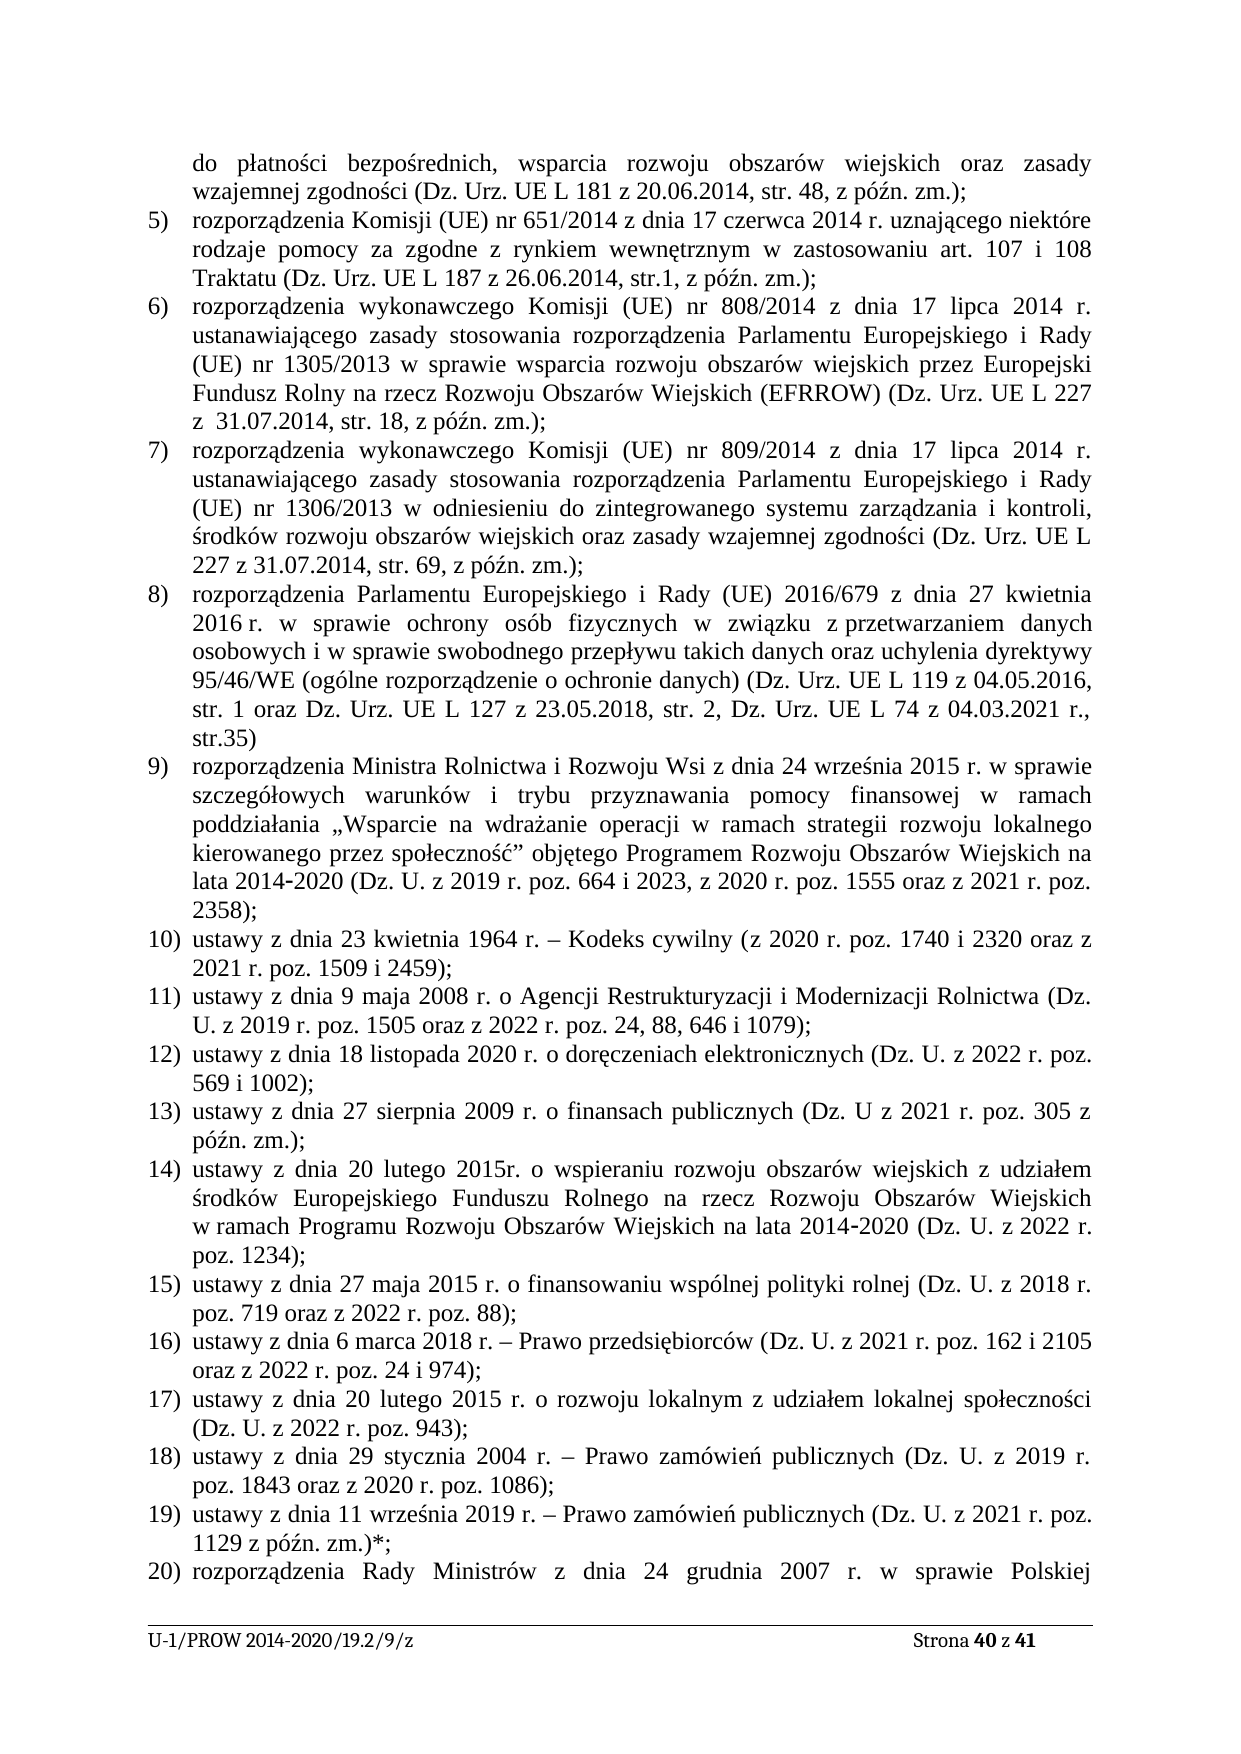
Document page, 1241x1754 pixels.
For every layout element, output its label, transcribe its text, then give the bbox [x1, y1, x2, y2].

list rozporządzenia wykonawczego Komisji (UE) nr 809/2014 z dnia 17 lipca 2014 r. ustanawiającego zasady stosowania rozporządzenia Parlamentu Europejskiego i Rady (UE) nr 1306/2013 w odniesieniu do zintegrowanego systemu zarządzania i kontroli, środków rozwoju obszarów wiejskich oraz zasady wzajemnej zgodności (Dz. Urz. UE L 227 z 31.07.2014, str. 69, z późn. zm.); [148, 435, 1093, 579]
list rozporządzenia Ministra Rolnictwa i Rozwoju Wsi z dnia 24 września 2015 r. w sprawie szczegółowych warunków i trybu przyznawania pomocy finansowej w ramach poddziałania „Wsparcie na wdrażanie operacji w ramach strategii rozwoju lokalnego kierowanego przez społeczność” objętego Programem Rozwoju Obszarów Wiejskich na lata 20142020 (Dz. U. z 2019 r. poz. 664 i 2023, z 2020 r. poz. 1555 oraz z 2021 r. poz. 2358); [148, 751, 1093, 924]
list rozporządzenia Komisji (UE) nr 651/2014 z dnia 17 czerwca 2014 r. uznającego niektóre rodzaje pomocy za zgodne z rynkiem wewnętrznym w zastosowaniu art. 107 i 108 Traktatu (Dz. Urz. UE L 187 z 26.06.2014, str.1, z późn. zm.); [148, 205, 1093, 291]
list ustawy z dnia 23 kwietnia 1964 r. – Kodeks cywilny (z 2020 r. poz. 1740 i 2320 oraz z 2021 r. poz. 1509 i 2459); [148, 924, 1093, 981]
list ustawy z dnia 27 maja 2015 r. o finansowaniu wspólnej polityki rolnej (Dz. U. z 2018 r. poz. 719 oraz z 2022 r. poz. 88); [148, 1269, 1093, 1326]
list ustawy z dnia 20 lutego 2015 r. o rozwoju lokalnym z udziałem lokalnej społeczności (Dz. U. z 2022 r. poz. 943); [148, 1384, 1093, 1441]
list ustawy z dnia 27 sierpnia 2009 r. o finansach publicznych (Dz. U z 2021 r. poz. 305 z późn. zm.); [148, 1096, 1093, 1154]
list ustawy z dnia 9 maja 2008 r. o Agencji Restrukturyzacji i Modernizacji Rolnictwa (Dz. U. z 2019 r. poz. 1505 oraz z 2022 r. poz. 24, 88, 646 i 1079); [148, 981, 1093, 1039]
list rozporządzenia Parlamentu Europejskiego i Rady (UE) 2016/679 z dnia 27 kwietnia 2016 r. w sprawie ochrony osób fizycznych w związku z przetwarzaniem danych osobowych i w sprawie swobodnego przepływu takich danych oraz uchylenia dyrektywy 95/46/WE (ogólne rozporządzenie o ochronie danych) (Dz. Urz. UE L 119 z 04.05.2016, str. 1 oraz Dz. Urz. UE L 127 z 23.05.2018, str. 2, Dz. Urz. UE L 74 z 04.03.2021 r., str.35) [148, 579, 1093, 751]
list ustawy z dnia 29 stycznia 2004 r. – Prawo zamówień publicznych (Dz. U. z 2019 r. poz. 1843 oraz z 2020 r. poz. 1086); [148, 1441, 1093, 1499]
list rozporządzenia wykonawczego Komisji (UE) nr 808/2014 z dnia 17 lipca 2014 r. ustanawiającego zasady stosowania rozporządzenia Parlamentu Europejskiego i Rady (UE) nr 1305/2013 w sprawie wsparcia rozwoju obszarów wiejskich przez Europejski Fundusz Rolny na rzecz Rozwoju Obszarów Wiejskich (EFRROW) (Dz. Urz. UE L 227 z 31.07.2014, str. 18, z późn. zm.); [148, 291, 1093, 435]
list ustawy z dnia 20 lutego 2015r. o wspieraniu rozwoju obszarów wiejskich z udziałem środków Europejskiego Funduszu Rolnego na rzecz Rozwoju Obszarów Wiejskich w ramach Programu Rozwoju Obszarów Wiejskich na lata 20142020 (Dz. U. z 2022 r. poz. 1234); [148, 1154, 1093, 1269]
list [148, 1556, 1093, 1585]
list ustawy z dnia 6 marca 2018 r. – Prawo przedsiębiorców (Dz. U. z 2021 r. poz. 162 i 2105 oraz z 2022 r. poz. 24 i 974); [148, 1326, 1093, 1384]
list ustawy z dnia 11 września 2019 r. – Prawo zamówień publicznych (Dz. U. z 2021 r. poz. 1129 z późn. zm.)*; [148, 1499, 1093, 1556]
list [148, 148, 1093, 205]
list ustawy z dnia 18 listopada 2020 r. o doręczeniach elektronicznych (Dz. U. z 2022 r. poz. 569 i 1002); [148, 1039, 1093, 1096]
